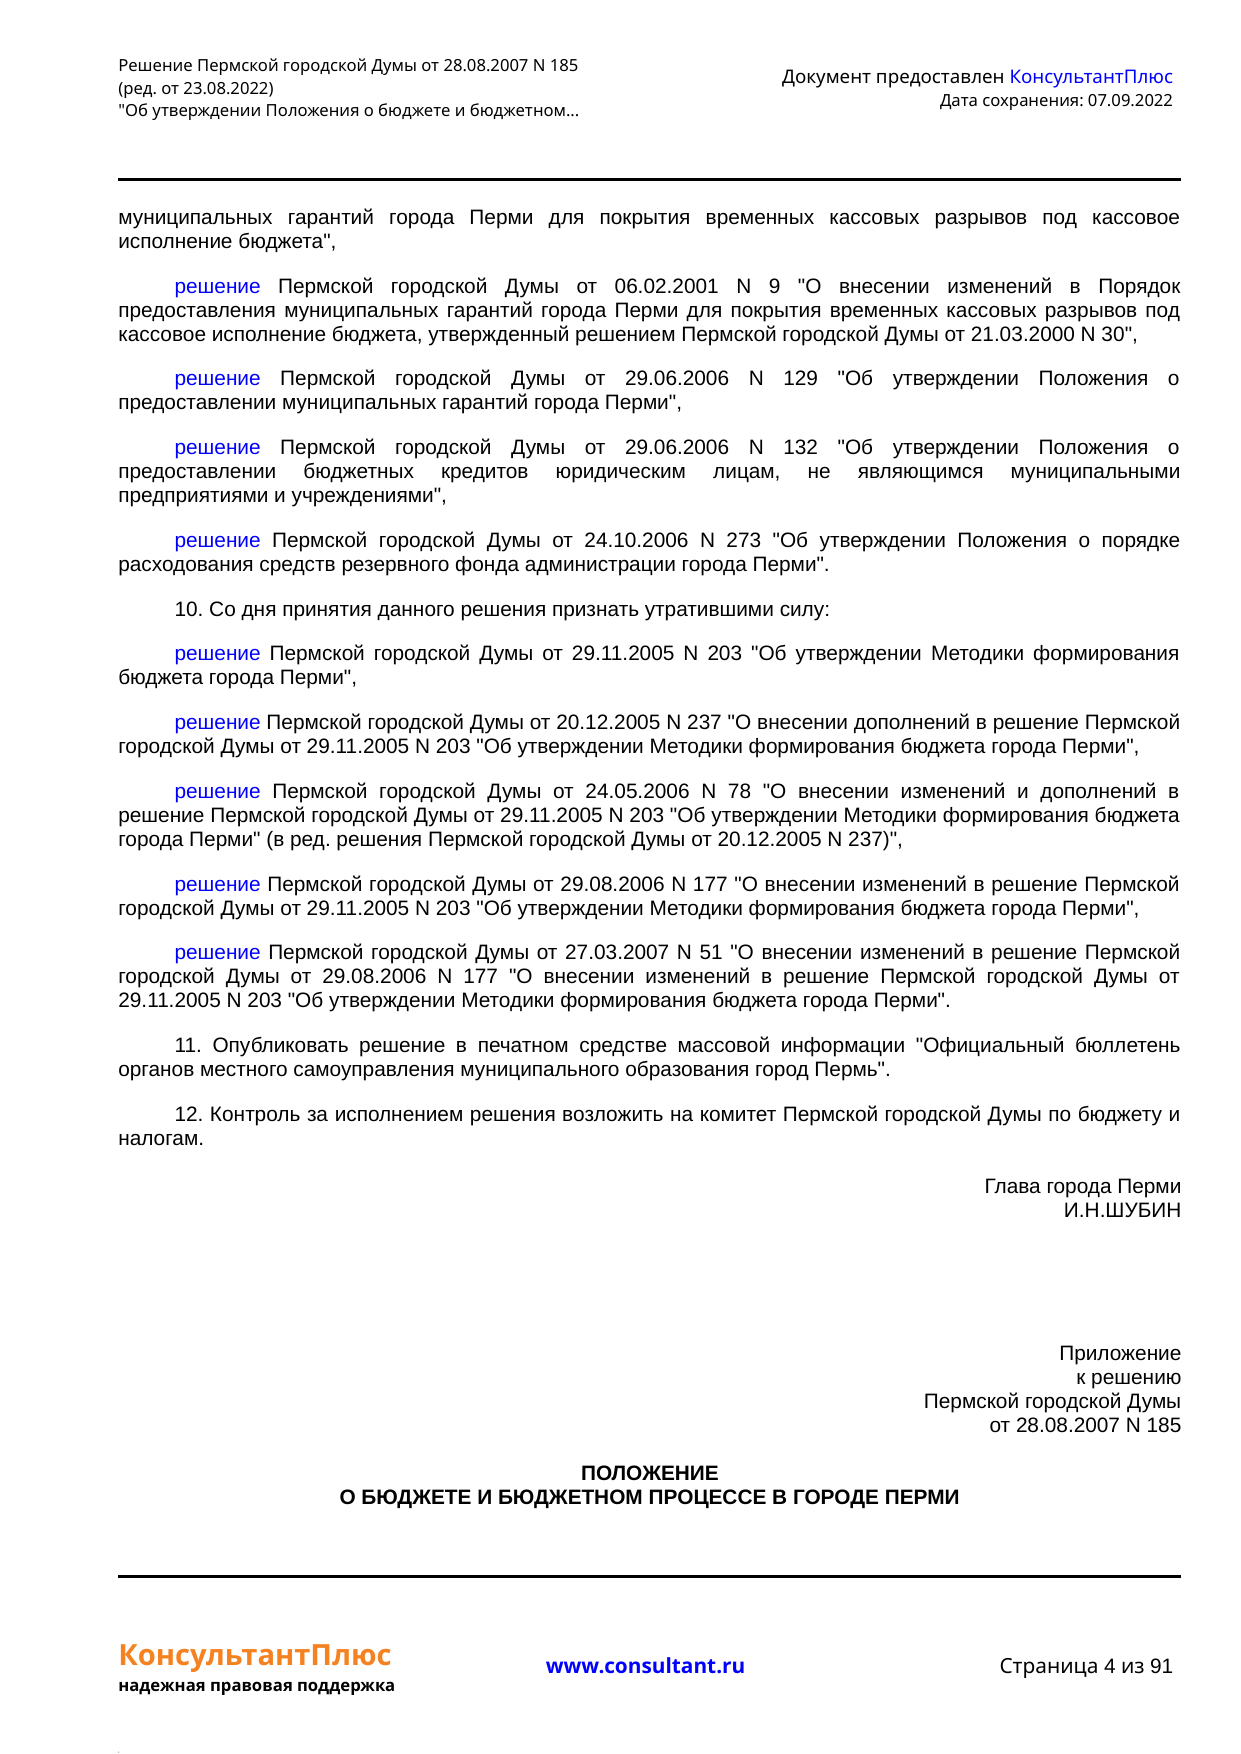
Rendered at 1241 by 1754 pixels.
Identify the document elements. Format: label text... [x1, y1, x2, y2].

title ПОЛОЖЕНИЕ [118, 1461, 1181, 1485]
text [118, 205, 1181, 253]
text от 28.08.2007 N 185 [118, 1413, 1181, 1437]
title О БЮДЖЕТЕ И БЮДЖЕТНОМ ПРОЦЕССЕ В ГОРОДЕ ПЕРМИ [118, 1485, 1181, 1509]
text решение Пермской городской Думы от 29.06.2006 N 132 "Об утверждении Положения о предоставлении бюджетных кредитов юридическим лицам, не являющимся муниципальными предприятиями и учреждениями", [118, 435, 1181, 507]
text решение Пермской городской Думы от 06.02.2001 N 9 "О внесении изменений в Порядок предоставления муниципальных гарантий города Перми для покрытия временных кассовых разрывов под кассовое исполнение бюджета, утвержденный решением Пермской городской Думы от 21.03.2000 N 30", [118, 273, 1181, 345]
text Пермской городской Думы [118, 1389, 1181, 1413]
text решение Пермской городской Думы от 24.10.2006 N 273 "Об утверждении Положения о порядке расходования средств резервного фонда администрации города Перми". [118, 528, 1181, 576]
text к решению [118, 1365, 1181, 1389]
text решение Пермской городской Думы от 29.08.2006 N 177 "О внесении изменений в решение Пермской городской Думы от 29.11.2005 N 203 "Об утверждении Методики формирования бюджета города Перми", [118, 871, 1181, 919]
text Приложение [118, 1341, 1181, 1365]
text решение Пермской городской Думы от 20.12.2005 N 237 "О внесении дополнений в решение Пермской городской Думы от 29.11.2005 N 203 "Об утверждении Методики формирования бюджета города Перми", [118, 710, 1181, 758]
text 10. Со дня принятия данного решения признать утратившими силу: [118, 596, 1181, 620]
text решение Пермской городской Думы от 29.06.2006 N 129 "Об утверждении Положения о предоставлении муниципальных гарантий города Перми", [118, 366, 1181, 414]
text Глава города Перми [118, 1173, 1181, 1197]
text решение Пермской городской Думы от 24.05.2006 N 78 "О внесении изменений и дополнений в решение Пермской городской Думы от 29.11.2005 N 203 "Об утверждении Методики формирования бюджета города Перми" (в ред. решения Пермской городской Думы от 20.12.2005 N 237)", [118, 779, 1181, 851]
text И.Н.ШУБИН [118, 1197, 1181, 1221]
text 11. Опубликовать решение в печатном средстве массовой информации "Официальный бюллетень органов местного самоуправления муниципального образования город Пермь". [118, 1033, 1181, 1081]
text 12. Контроль за исполнением решения возложить на комитет Пермской городской Думы по бюджету и налогам. [118, 1102, 1181, 1149]
text решение Пермской городской Думы от 27.03.2007 N 51 "О внесении изменений в решение Пермской городской Думы от 29.08.2006 N 177 "О внесении изменений в решение Пермской городской Думы от 29.11.2005 N 203 "Об утверждении Методики формирования бюджета города Перми". [118, 940, 1181, 1012]
text решение Пермской городской Думы от 29.11.2005 N 203 "Об утверждении Методики формирования бюджета города Перми", [118, 641, 1181, 689]
